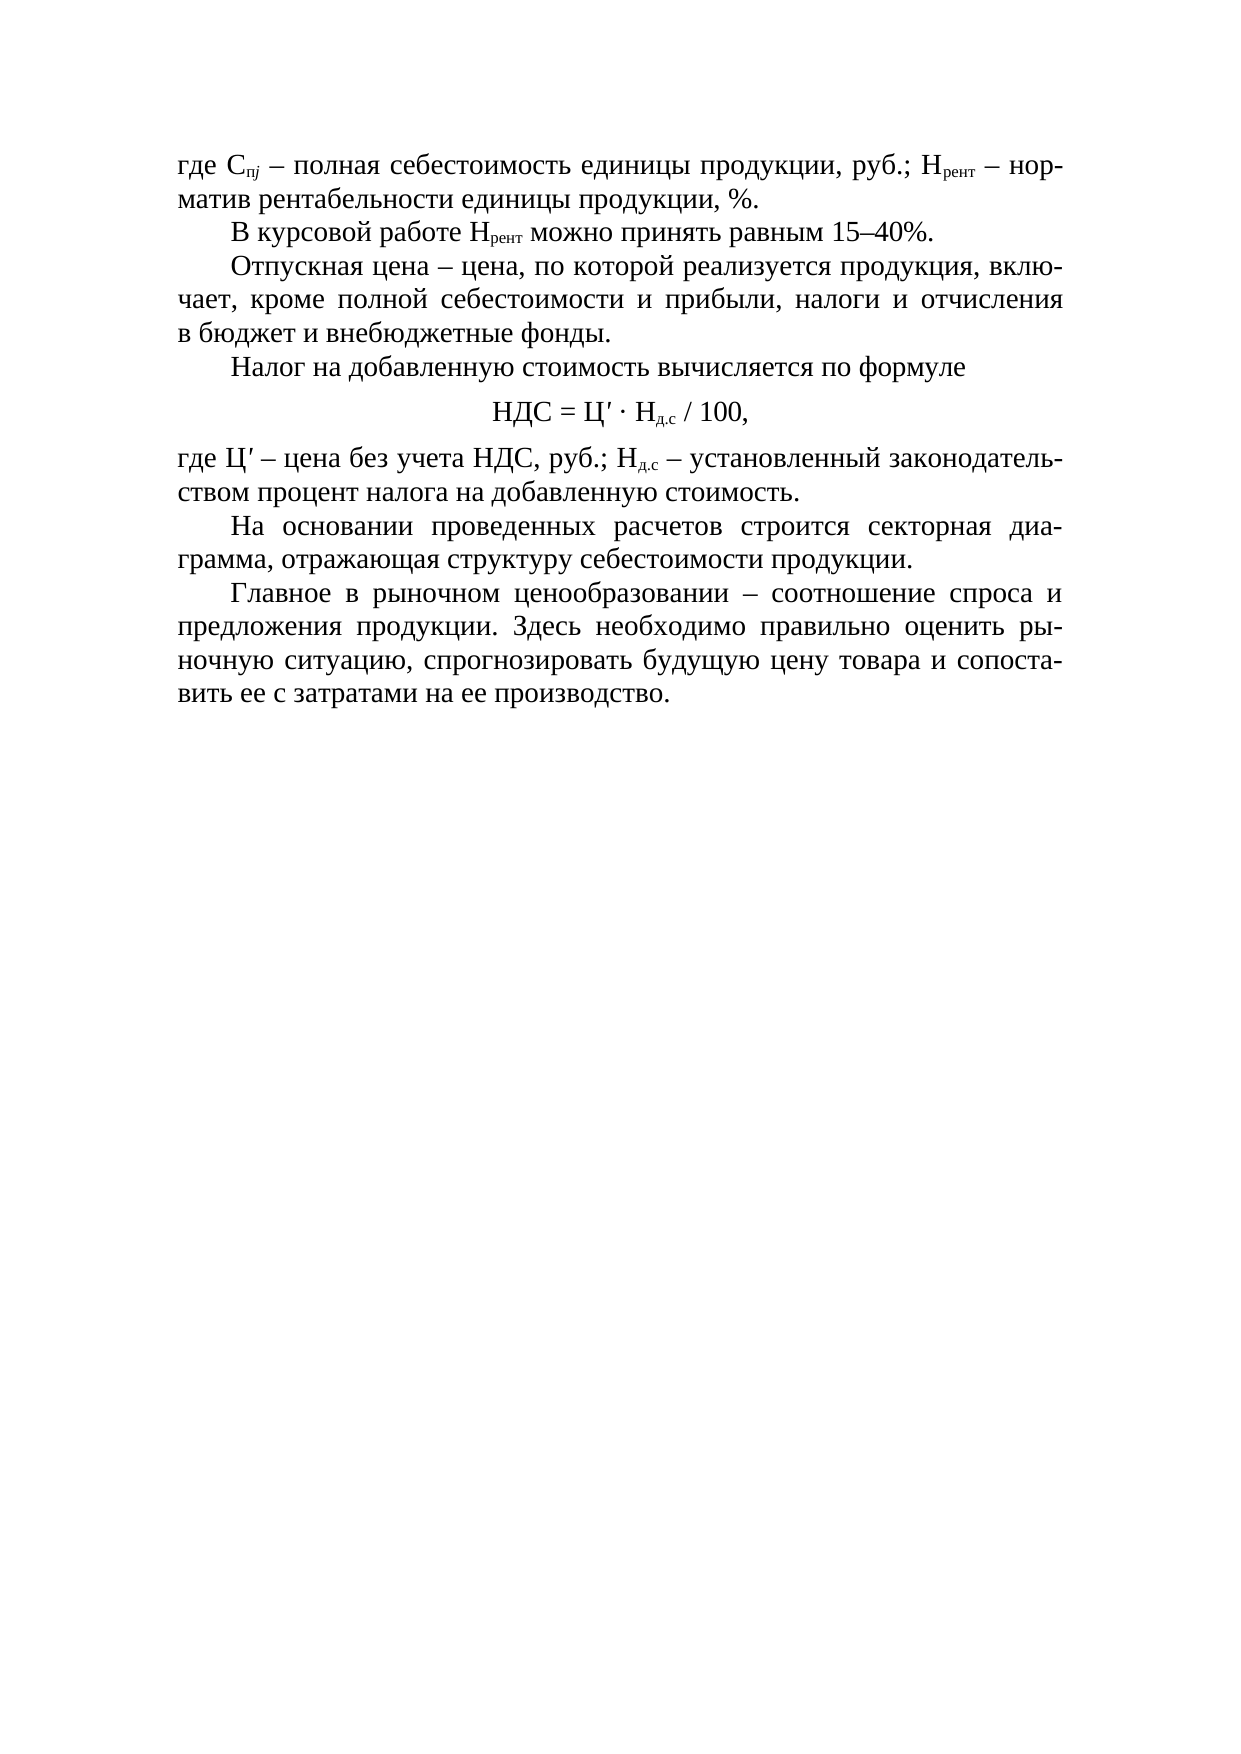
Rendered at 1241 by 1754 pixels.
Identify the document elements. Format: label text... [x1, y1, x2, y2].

text Налог на добавленную стоимость вычисляется по формуле [230, 349, 1228, 382]
text Главное в рыночном ценообразовании – соотношение спроса и предложения продукции. Здесь необходимо правильно оценить ры- ночную ситуацию, спрогнозировать будущую цену товара и сопоста- вить ее с затратами на ее производство. [177, 575, 1063, 709]
text НДС = Ц' · Нд.с / 100, [227, 394, 1014, 428]
text где Спj – полная себестоимость единицы продукции, руб.; Нрент – нор- матив рентабельности единицы продукции, %. [177, 147, 1063, 214]
text Отпускная цена – цена, по которой реализуется продукция, вклю- чает, кроме полной себестоимости и прибыли, налоги и отчисления в бюджет и внебюджетные фонды. [177, 248, 1064, 349]
text где Ц' – цена без учета НДС, руб.; Нд.с – установленный законодатель- ством процент налога на добавленную стоимость. [177, 441, 1063, 508]
text В курсовой работе Нрент можно принять равным 15–40%. [230, 214, 1228, 248]
text На основании проведенных расчетов строится секторная диа- грамма, отражающая структуру себестоимости продукции. [177, 508, 1063, 575]
